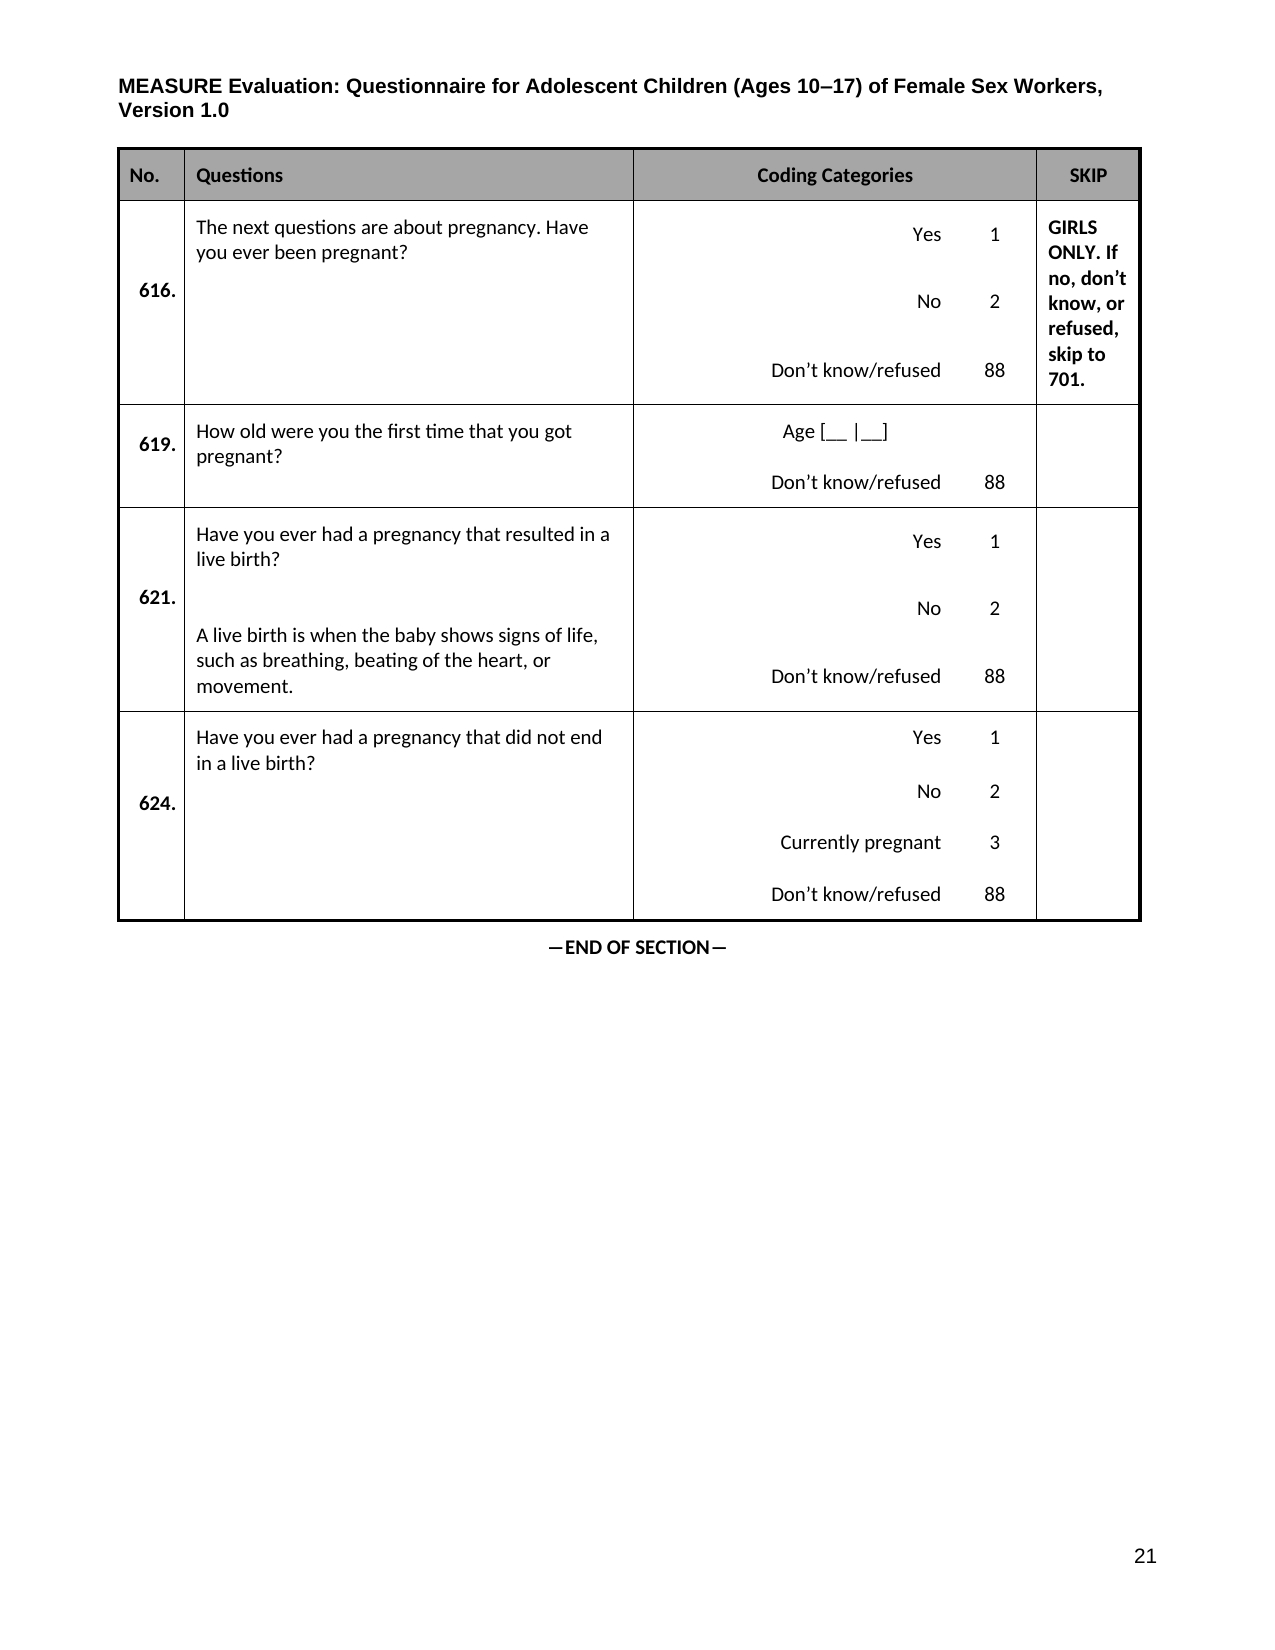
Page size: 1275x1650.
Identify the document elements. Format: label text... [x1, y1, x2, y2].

table_header Coding Categories [634, 150, 1036, 200]
table_cell Have you ever had a pregnancy that resulted in a live birth? A live birth is when the baby shows signs of life, such as breathing, beating of the heart, or movement. [185, 508, 633, 711]
table_cell [120, 201, 184, 404]
table_cell 88 [953, 867, 1036, 919]
table_cell Don’t know/refused [634, 456, 952, 507]
table_cell How old were you the first time that you got pregnant? [185, 405, 633, 507]
table_cell 2 [953, 574, 1036, 641]
table_cell [1037, 508, 1138, 711]
table_cell The next questions are about pregnancy. Have you ever been pregnant? [185, 201, 633, 404]
table_cell [120, 508, 184, 711]
table_cell 1 [953, 201, 1036, 267]
table_cell Yes [634, 712, 952, 762]
table_cell No [634, 267, 952, 334]
table_cell Yes [634, 201, 952, 267]
text ―END OF SECTION― [118, 934, 1157, 960]
table_cell 2 [953, 267, 1036, 334]
table_cell 3 [953, 816, 1036, 867]
table_cell Don’t know/refused [634, 641, 952, 711]
table_cell Don’t know/refused [634, 867, 952, 919]
table_cell No [634, 574, 952, 641]
table_cell Age [__ |__] [634, 405, 1036, 456]
table_cell GIRLS ONLY. If no, don’t know, or refused, skip to 701. [1037, 201, 1138, 404]
table_cell [120, 405, 184, 507]
table_cell [1037, 712, 1138, 919]
table_cell 88 [953, 641, 1036, 711]
table_header Questions [185, 150, 633, 200]
table_header No. [120, 150, 184, 200]
table_cell 88 [953, 456, 1036, 507]
table_cell Don’t know/refused [634, 334, 952, 404]
table_cell No [634, 762, 952, 816]
table_cell [120, 712, 184, 919]
table_cell 1 [953, 508, 1036, 574]
table_cell [1037, 405, 1138, 507]
table_cell 88 [953, 334, 1036, 404]
table_cell Have you ever had a pregnancy that did not end in a live birth? [185, 712, 633, 919]
table_cell 1 [953, 712, 1036, 762]
table_header SKIP [1037, 150, 1138, 200]
table_cell 2 [953, 762, 1036, 816]
table_cell Currently pregnant [634, 816, 952, 867]
table_cell Yes [634, 508, 952, 574]
